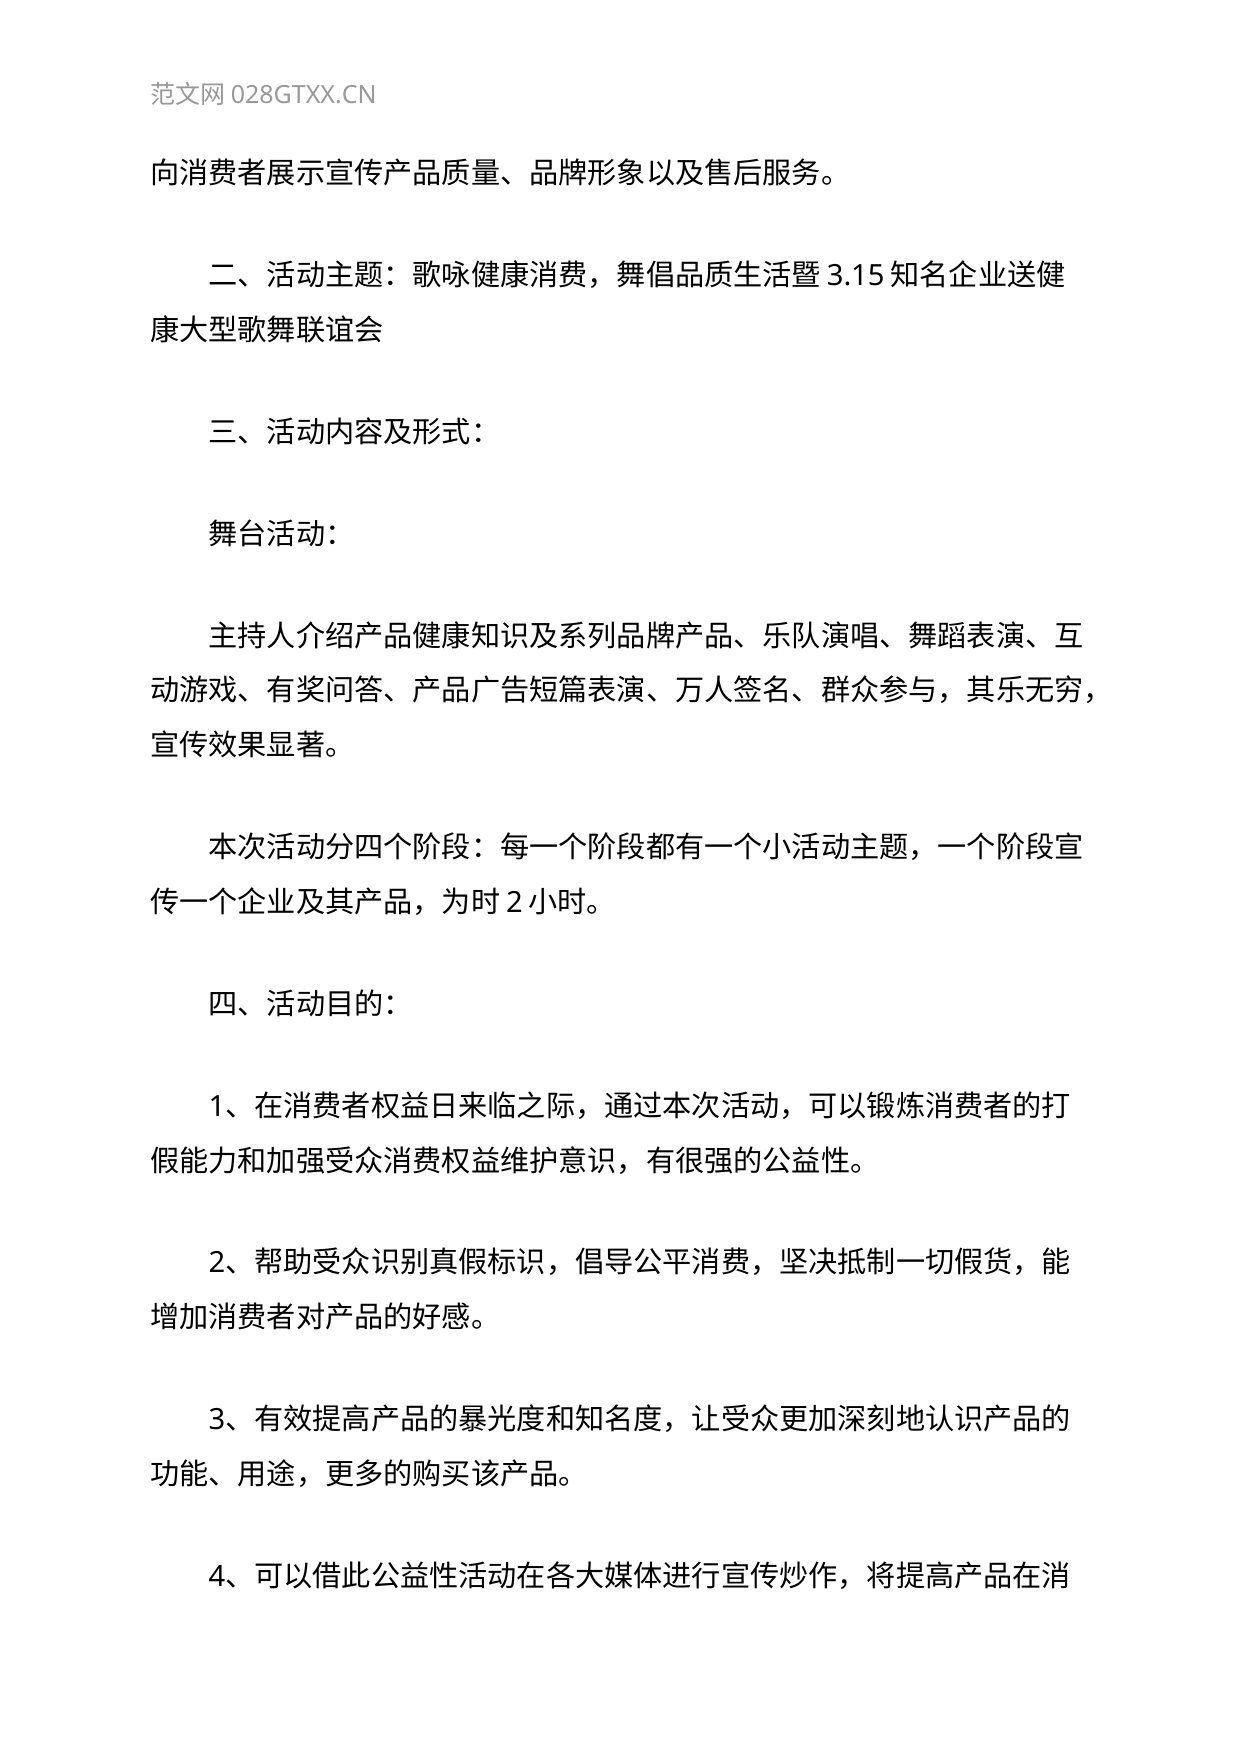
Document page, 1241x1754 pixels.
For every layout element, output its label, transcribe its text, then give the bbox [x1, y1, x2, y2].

text 1、在消费者权益日来临之际，通过本次活动，可以锻炼消费者的打假能力和加强受众消费权益维护意识，有很强的公益性。 [150, 1082, 1090, 1179]
text 3、有效提高产品的暴光度和知名度，让受众更加深刻地认识产品的功能、用途，更多的购买该产品。 [150, 1396, 1090, 1493]
text 舞台活动： [150, 510, 1090, 553]
text 四、活动目的： [150, 981, 1090, 1023]
text 本次活动分四个阶段：每一个阶段都有一个小活动主题，一个阶段宣传一个企业及其产品，为时2小时。 [150, 824, 1090, 921]
text 2、帮助受众识别真假标识，倡导公平消费，坚决抵制一切假货，能增加消费者对产品的好感。 [150, 1239, 1090, 1336]
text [150, 1553, 1090, 1595]
text 主持人介绍产品健康知识及系列品牌产品、乐队演唱、舞蹈表演、互动游戏、有奖问答、产品广告短篇表演、万人签名、群众参与，其乐无穷，宣传效果显著。 [150, 612, 1090, 764]
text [150, 150, 1090, 192]
text 三、活动内容及形式： [150, 408, 1090, 451]
text 二、活动主题：歌咏健康消费，舞倡品质生活暨3.15知名企业送健康大型歌舞联谊会 [150, 252, 1090, 349]
